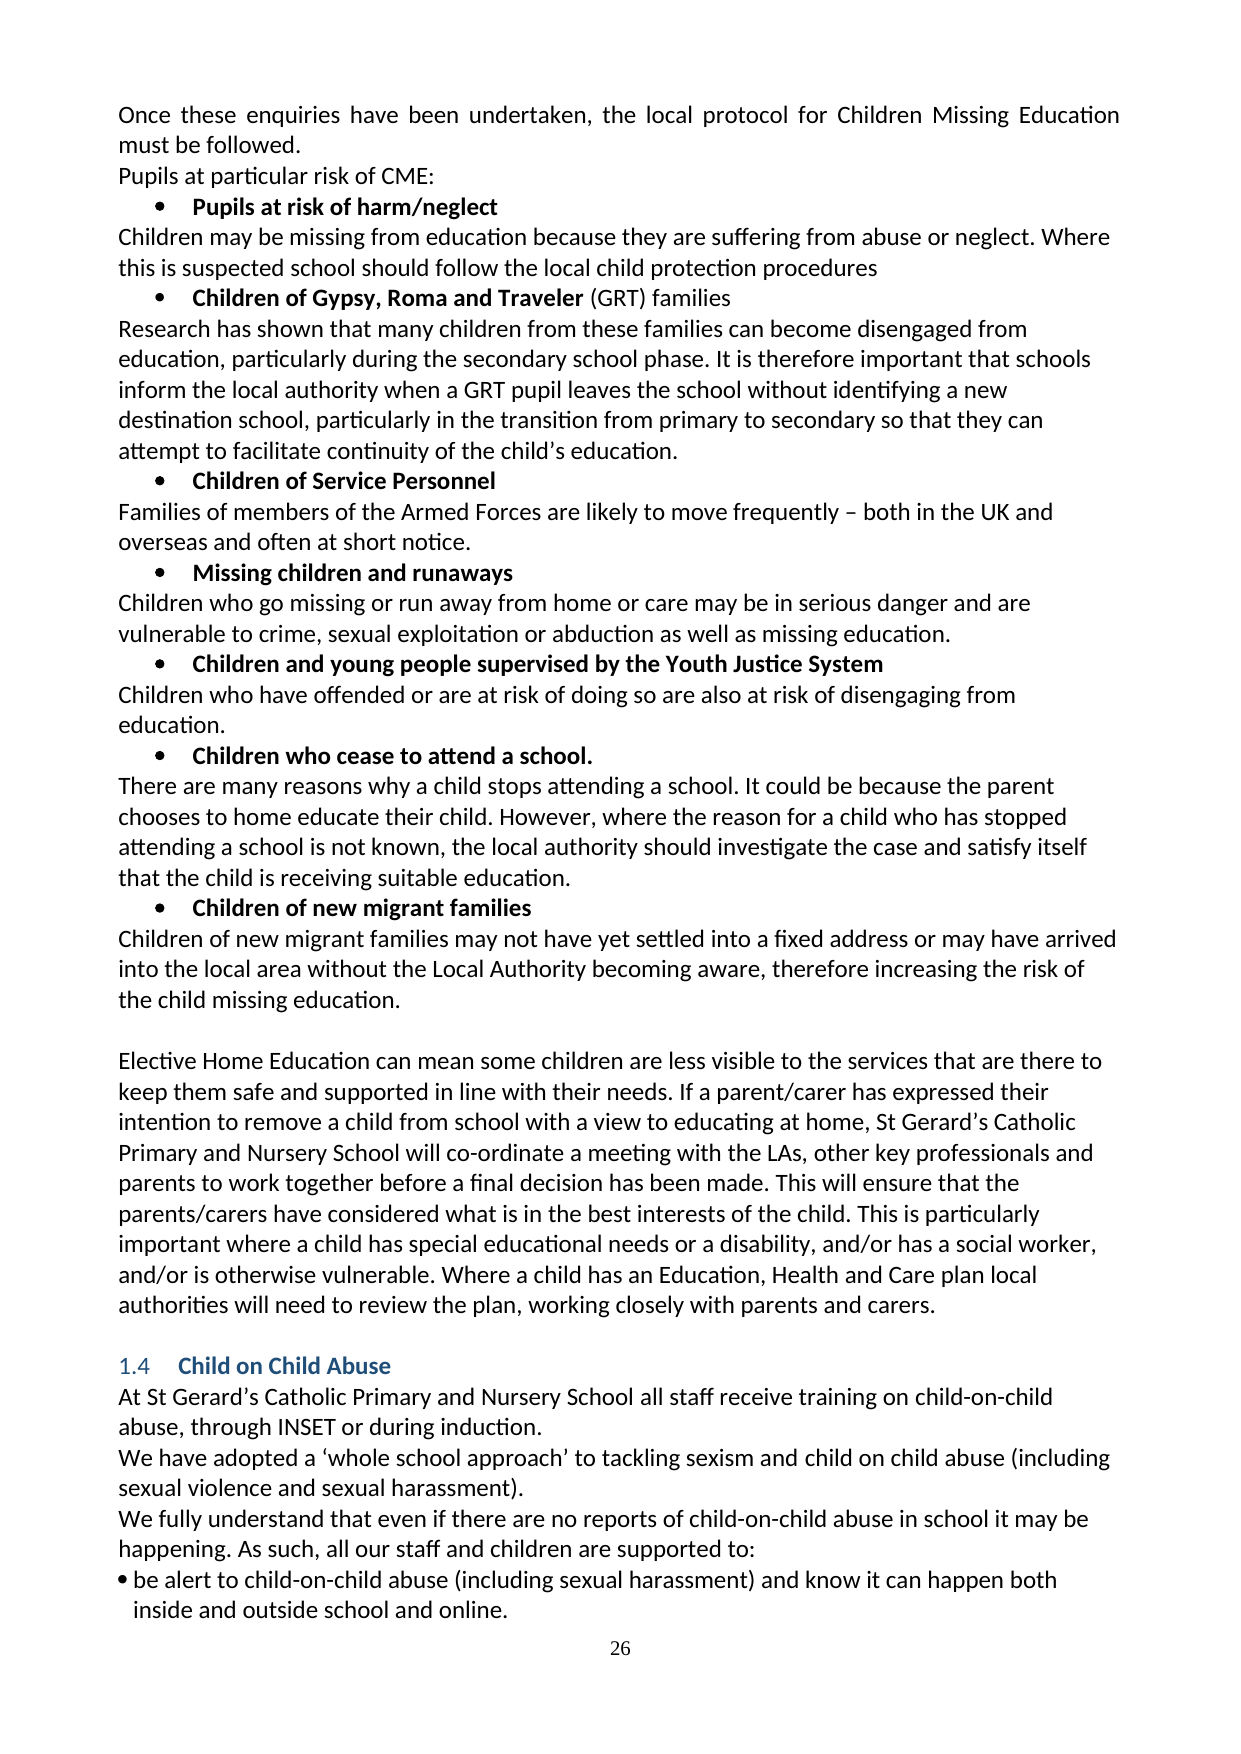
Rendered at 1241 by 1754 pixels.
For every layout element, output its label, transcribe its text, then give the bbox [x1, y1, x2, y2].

list Children of new migrant families [155, 893, 1122, 923]
text Elective Home Education can mean some children are less visible to the services that are there to keep them safe and supported in line with their needs. If a parent/carer has expressed their intention to remove a child from school with a view to educating at home, St Gerard’s Catholic Primary and Nursery School will co-ordinate a meeting with the LAs, other key professionals and parents to work together before a final decision has been made. This will ensure that the parents/carers have considered what is in the best interests of the child. This is particularly important where a child has special educational needs or a disability, and/or has a social worker, and/or is otherwise vulnerable. Where a child has an Education, Health and Care plan local authorities will need to review the plan, working closely with parents and carers. [118, 1045, 1122, 1320]
text We have adopted a ‘whole school approach’ to tackling sexism and child on child abuse (including sexual violence and sexual harassment). [118, 1442, 1122, 1503]
text Once these enquiries have been undertaken, the local protocol for Children Missing Education must be followed. [118, 99, 1122, 160]
text Pupils at particular risk of CME: [118, 160, 1122, 191]
text At St Gerard’s Catholic Primary and Nursery School all staff receive training on child-on-child abuse, through INSET or during induction. [118, 1381, 1122, 1442]
list Children who cease to attend a school. [155, 740, 1122, 771]
list Children and young people supervised by the Youth Justice System [155, 648, 1122, 679]
text Families of members of the Armed Forces are likely to move frequently – both in the UK and overseas and often at short notice. [118, 496, 1122, 557]
text Children who go missing or run away from home or care may be in serious danger and are vulnerable to crime, sexual exploitation or abduction as well as missing education. [118, 587, 1122, 648]
list be alert to child-on-child abuse (including sexual harassment) and know it can happen both inside and outside school and online. [118, 1564, 1122, 1625]
text We fully understand that even if there are no reports of child-on-child abuse in school it may be happening. As such, all our staff and children are supported to: [118, 1503, 1122, 1564]
text Children may be missing from education because they are suffering from abuse or neglect. Where this is suspected school should follow the local child protection procedures [118, 221, 1122, 282]
text Research has shown that many children from these families can become disengaged from education, particularly during the secondary school phase. It is therefore important that schools inform the local authority when a GRT pupil leaves the school without identifying a new destination school, particularly in the transition from primary to secondary so that they can attempt to facilitate continuity of the child’s education. [118, 313, 1122, 465]
text There are many reasons why a child stops attending a school. It could be because the parent chooses to home educate their child. However, where the reason for a child who has stopped attending a school is not known, the local authority should investigate the case and satisfy itself that the child is receiving suitable education. [118, 771, 1122, 893]
list Children of Service Personnel [155, 465, 1122, 496]
subtitle Child on Child Abuse [118, 1350, 1122, 1381]
list Missing children and runaways [155, 557, 1122, 587]
text Children who have offended or are at risk of doing so are also at risk of disengaging from education. [118, 679, 1122, 740]
list Children of Gypsy, Roma and Traveler (GRT) families [155, 282, 1122, 313]
list Pupils at risk of harm/neglect [155, 191, 1122, 221]
text Children of new migrant families may not have yet settled into a fixed address or may have arrived into the local area without the Local Authority becoming aware, therefore increasing the risk of the child missing education. [118, 923, 1122, 1015]
